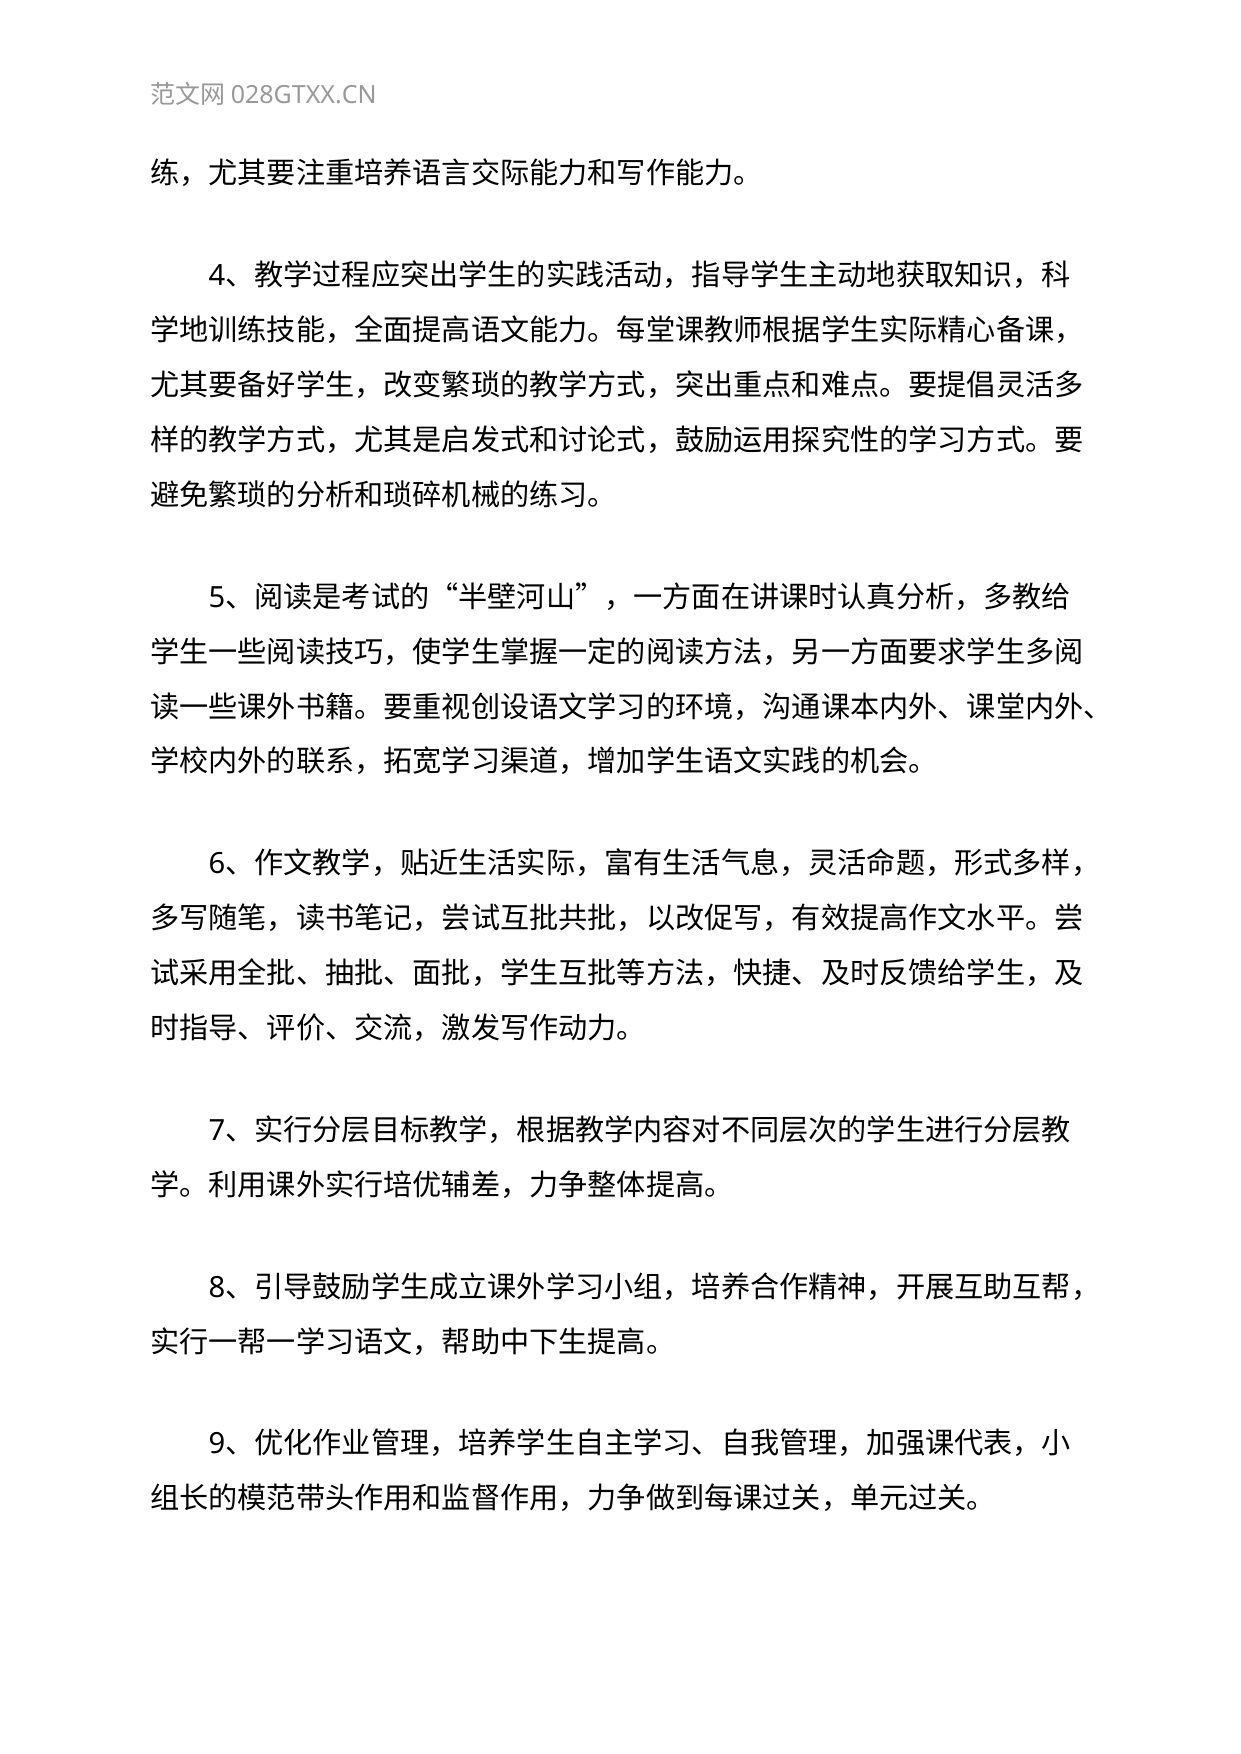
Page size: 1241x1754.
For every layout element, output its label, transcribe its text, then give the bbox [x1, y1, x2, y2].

text 6、作文教学，贴近生活实际，富有生活气息，灵活命题，形式多样，多写随笔，读书笔记，尝试互批共批，以改促写，有效提高作文水平。尝试采用全批、抽批、面批，学生互批等方法，快捷、及时反馈给学生，及时指导、评价、交流，激发写作动力。 [150, 840, 1090, 1047]
text 7、实行分层目标教学，根据教学内容对不同层次的学生进行分层教学。利用课外实行培优辅差，力争整体提高。 [150, 1106, 1090, 1204]
text 9、优化作业管理，培养学生自主学习、自我管理，加强课代表，小组长的模范带头作用和监督作用，力争做到每课过关，单元过关。 [150, 1420, 1090, 1517]
text 4、教学过程应突出学生的实践活动，指导学生主动地获取知识，科学地训练技能，全面提高语文能力。每堂课教师根据学生实际精心备课，尤其要备好学生，改变繁琐的教学方式，突出重点和难点。要提倡灵活多样的教学方式，尤其是启发式和讨论式，鼓励运用探究性的学习方式。要避免繁琐的分析和琐碎机械的练习。 [150, 252, 1090, 514]
text 8、引导鼓励学生成立课外学习小组，培养合作精神，开展互助互帮，实行一帮一学习语文，帮助中下生提高。 [150, 1263, 1090, 1360]
text 5、阅读是考试的“半壁河山”，一方面在讲课时认真分析，多教给学生一些阅读技巧，使学生掌握一定的阅读方法，另一方面要求学生多阅读一些课外书籍。要重视创设语文学习的环境，沟通课本内外、课堂内外、学校内外的联系，拓宽学习渠道，增加学生语文实践的机会。 [150, 573, 1090, 780]
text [150, 150, 1090, 192]
